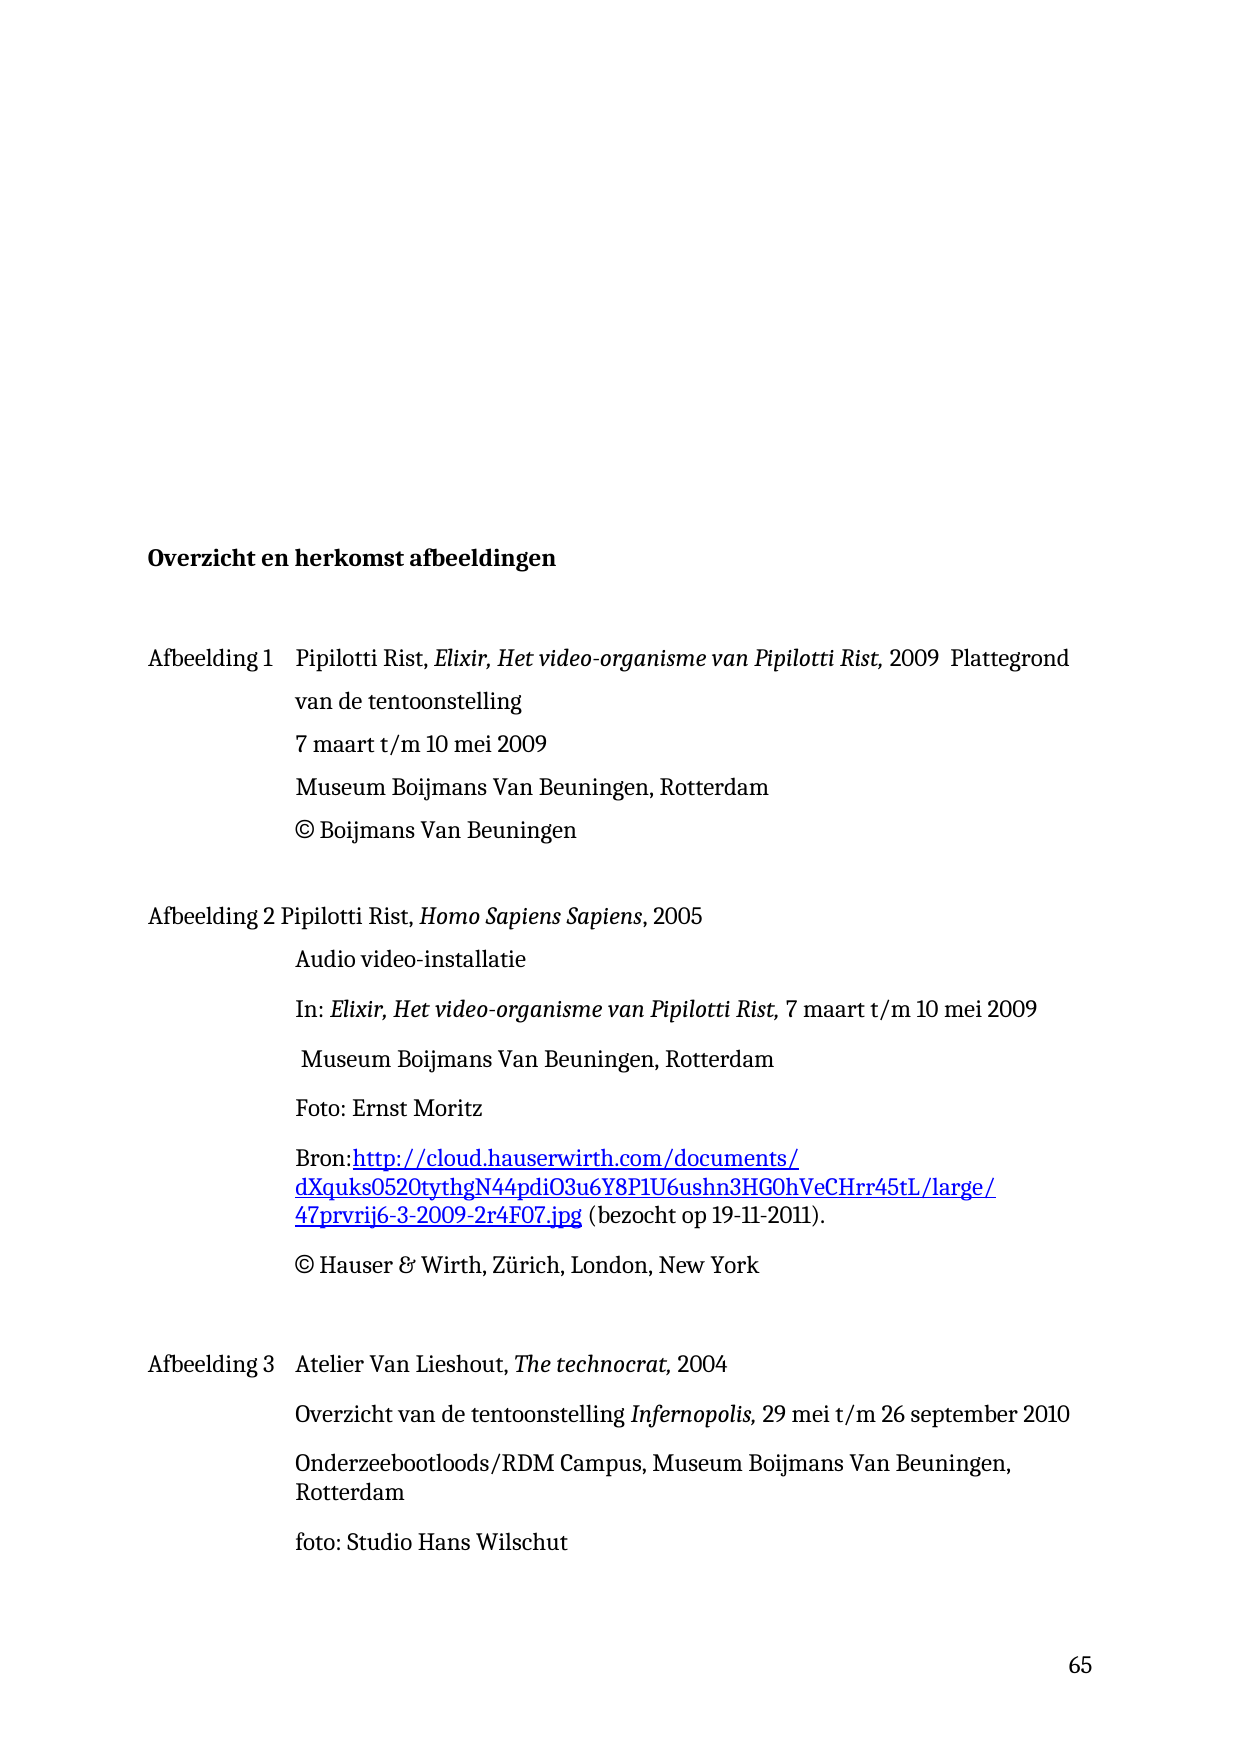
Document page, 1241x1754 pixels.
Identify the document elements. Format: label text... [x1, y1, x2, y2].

text Boijmans Van Beuningen [295, 816, 1092, 845]
text 7 maart t/m 10 mei 2009 [295, 730, 1092, 758]
text Audio video-installatie [295, 945, 1092, 974]
text Overzicht van de tentoonstelling Infernopolis, 29 mei t/m 26 september 2010 [295, 1399, 1092, 1428]
text Afbeelding 1 Pipilotti Rist, Elixir, Het video-organisme van Pipilotti Rist, 2009 Plattegrond van de tentoonstelling [148, 643, 1092, 715]
text Museum Boijmans Van Beuningen, Rotterdam [295, 1044, 1092, 1073]
text Hauser & Wirth, Zürich, London, New York [295, 1251, 1092, 1279]
text Museum Boijmans Van Beuningen, Rotterdam [295, 773, 1092, 802]
text Foto: Ernst Moritz [295, 1094, 1092, 1123]
text Afbeelding 3 Atelier Van Lieshout, The technocrat, 2004 [148, 1350, 1092, 1379]
text Bron:http://cloud.hauserwirth.com/documents/dXquks0520tythgN44pdiO3u6Y8P1U6ushn3HG0hVeCHrr45tL/large/47prvrij6-3-2009-2r4F07.jpg (bezocht op 19-11-2011). [295, 1144, 1092, 1230]
text Overzicht en herkomst afbeeldingen [148, 544, 1092, 573]
text Onderzeebootloods/RDM Campus, Museum Boijmans Van Beuningen, Rotterdam [295, 1449, 1092, 1507]
text In: Elixir, Het video-organisme van Pipilotti Rist, 7 maart t/m 10 mei 2009 [295, 995, 1092, 1024]
text foto: Studio Hans Wilschut [295, 1527, 1092, 1556]
text Afbeelding 2 Pipilotti Rist, Homo Sapiens Sapiens, 2005 [148, 902, 1092, 931]
